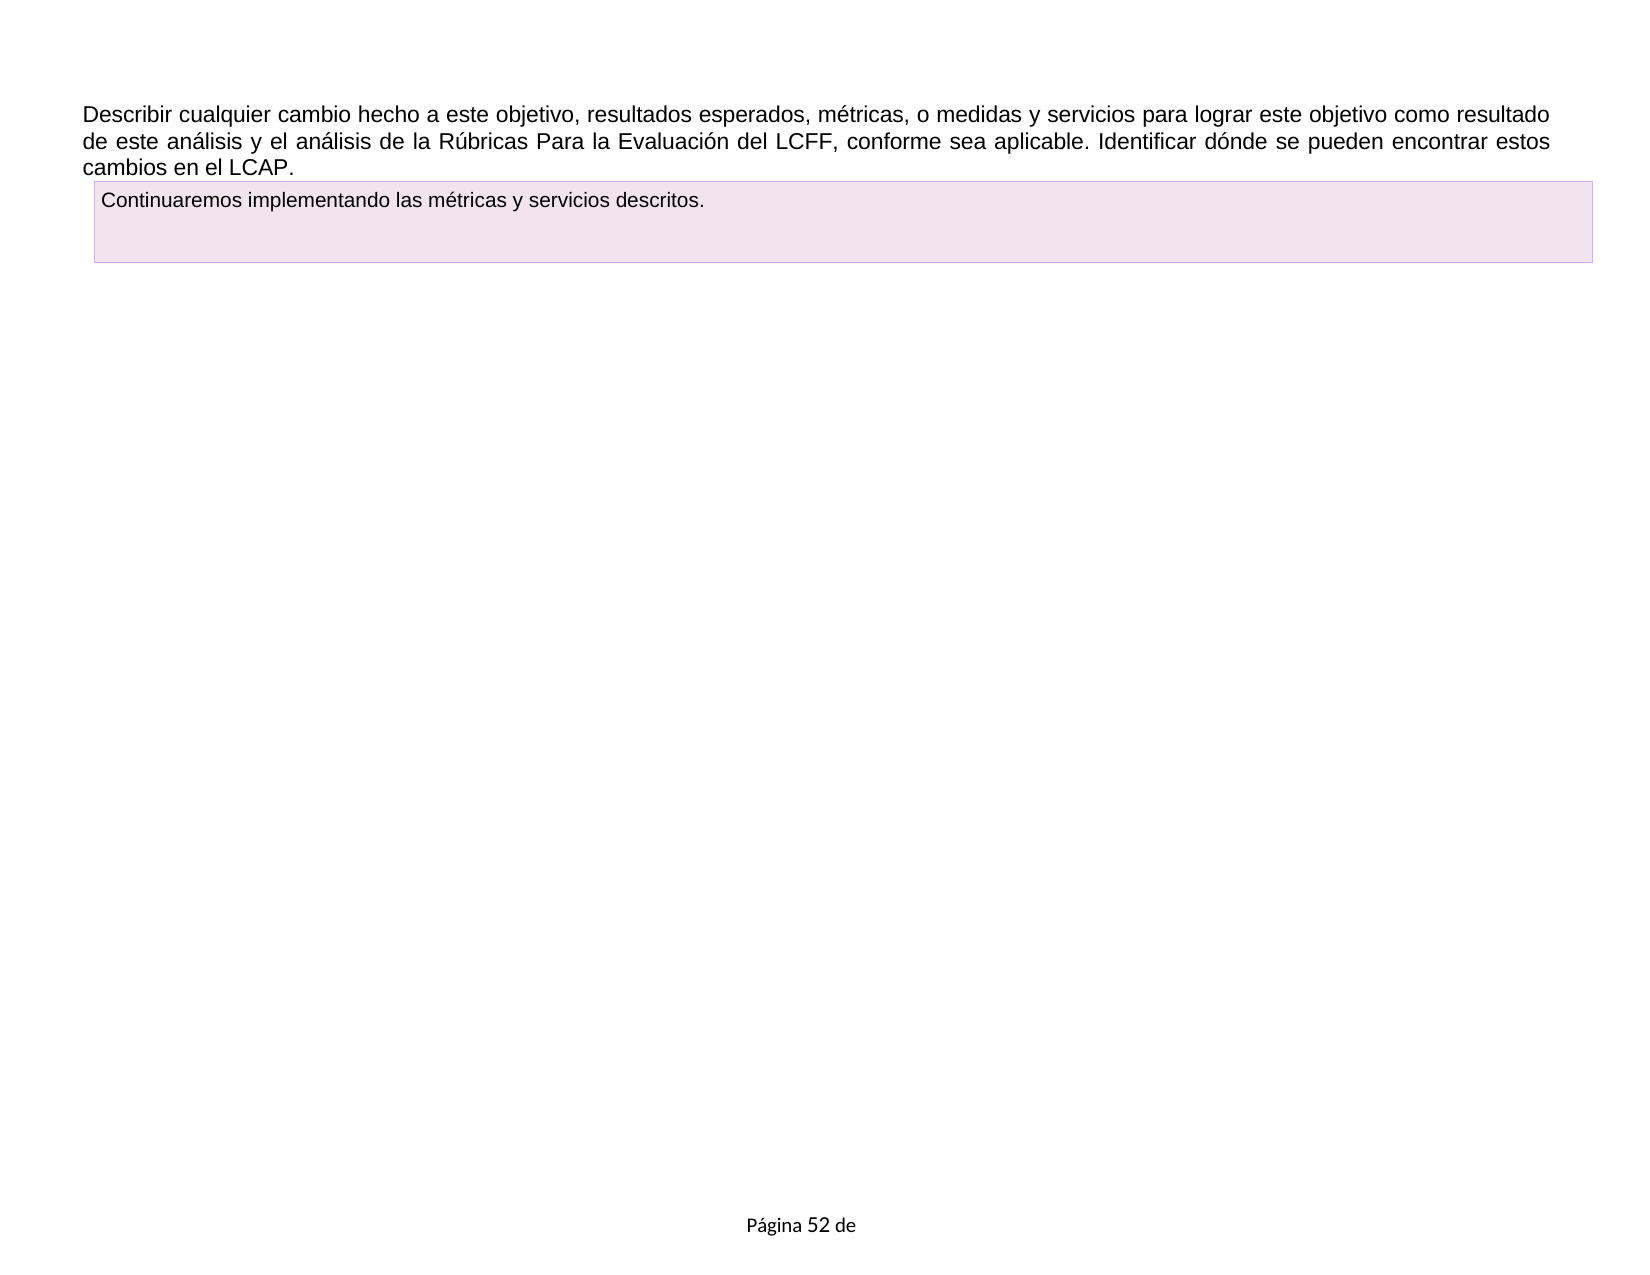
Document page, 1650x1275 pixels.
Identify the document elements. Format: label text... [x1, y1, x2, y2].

text Describir cualquier cambio hecho a este objetivo, resultados esperados, métricas, o medidas y servicios para lograr este objetivo como resultado de este análisis y el análisis de la Rúbricas Para la Evaluación del LCFF, conforme sea aplicable. Identificar dónde se pueden encontrar estos cambios en el LCAP. [82, 101, 1551, 181]
